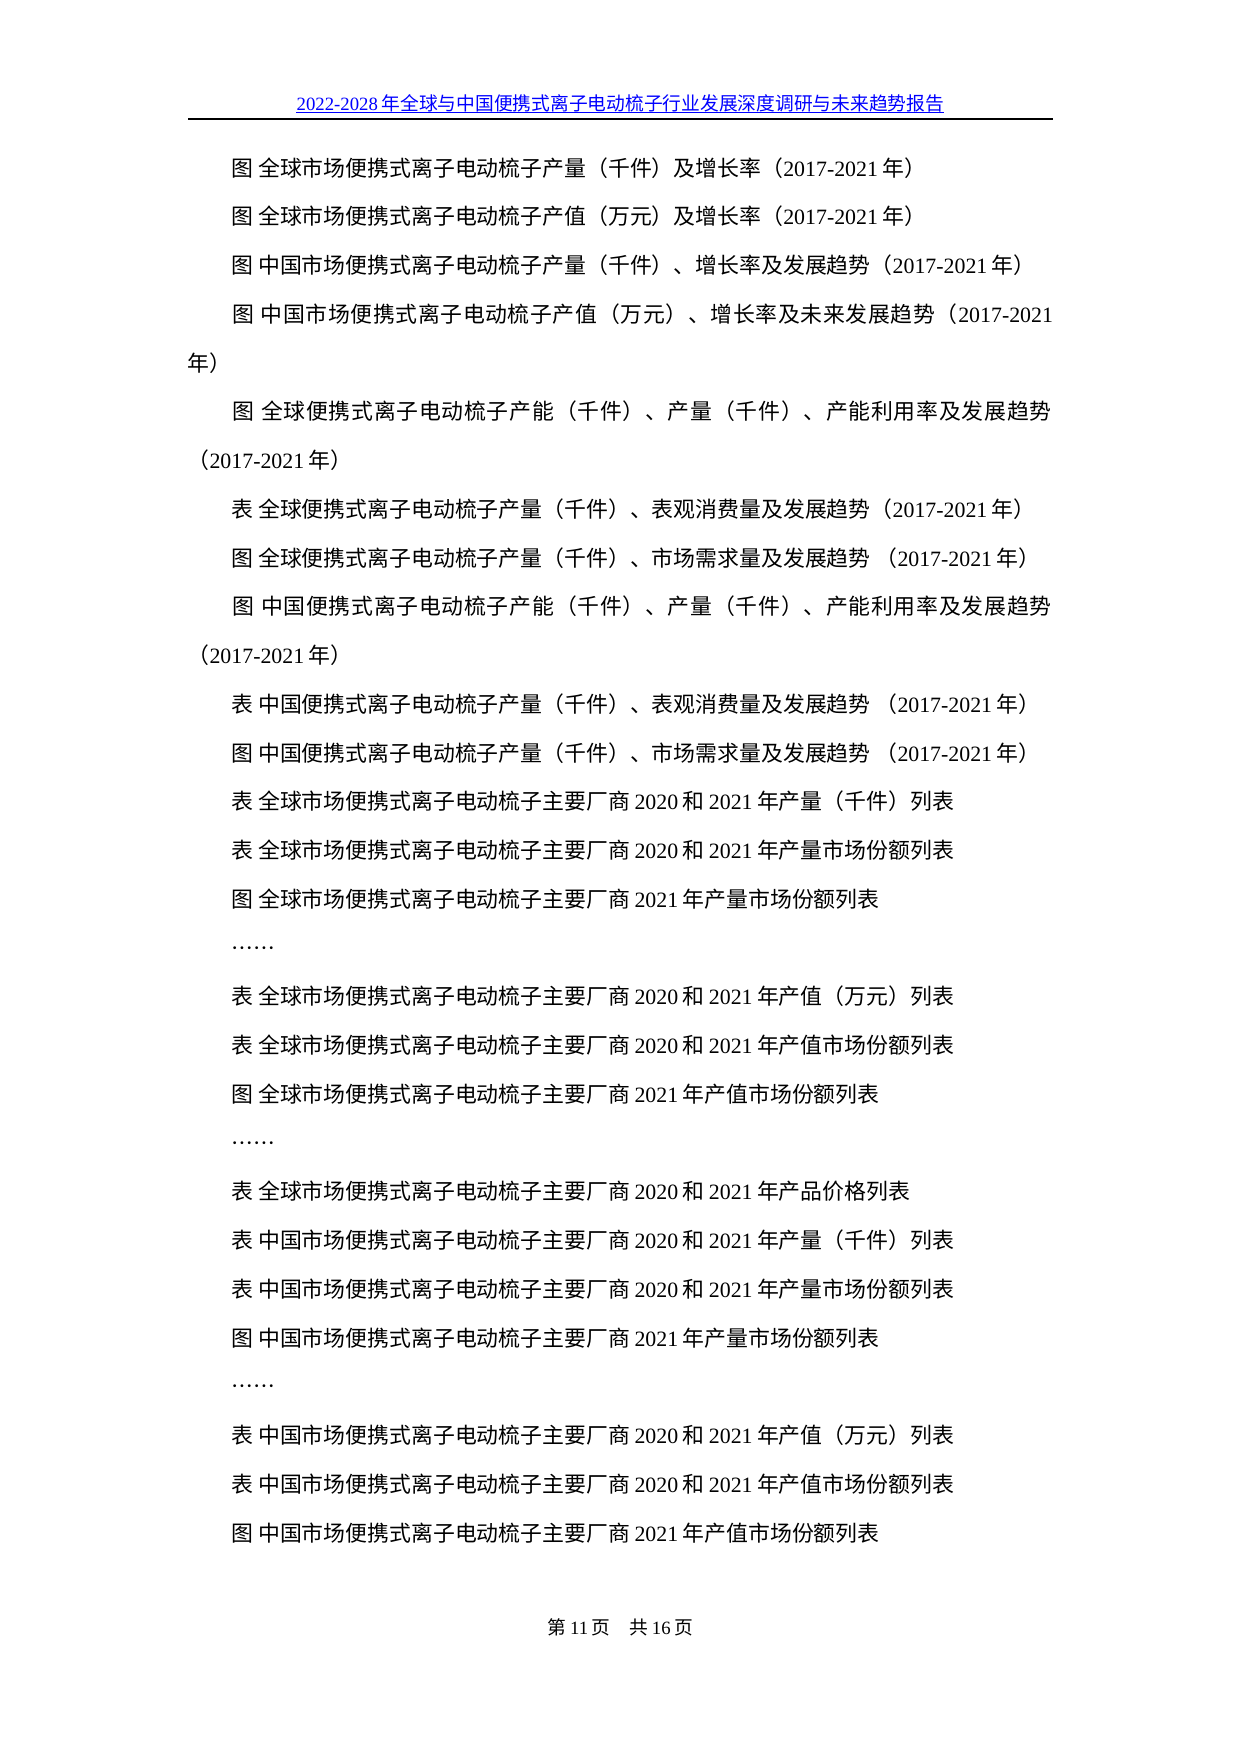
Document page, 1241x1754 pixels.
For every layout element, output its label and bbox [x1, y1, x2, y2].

text [187, 150, 1053, 1548]
